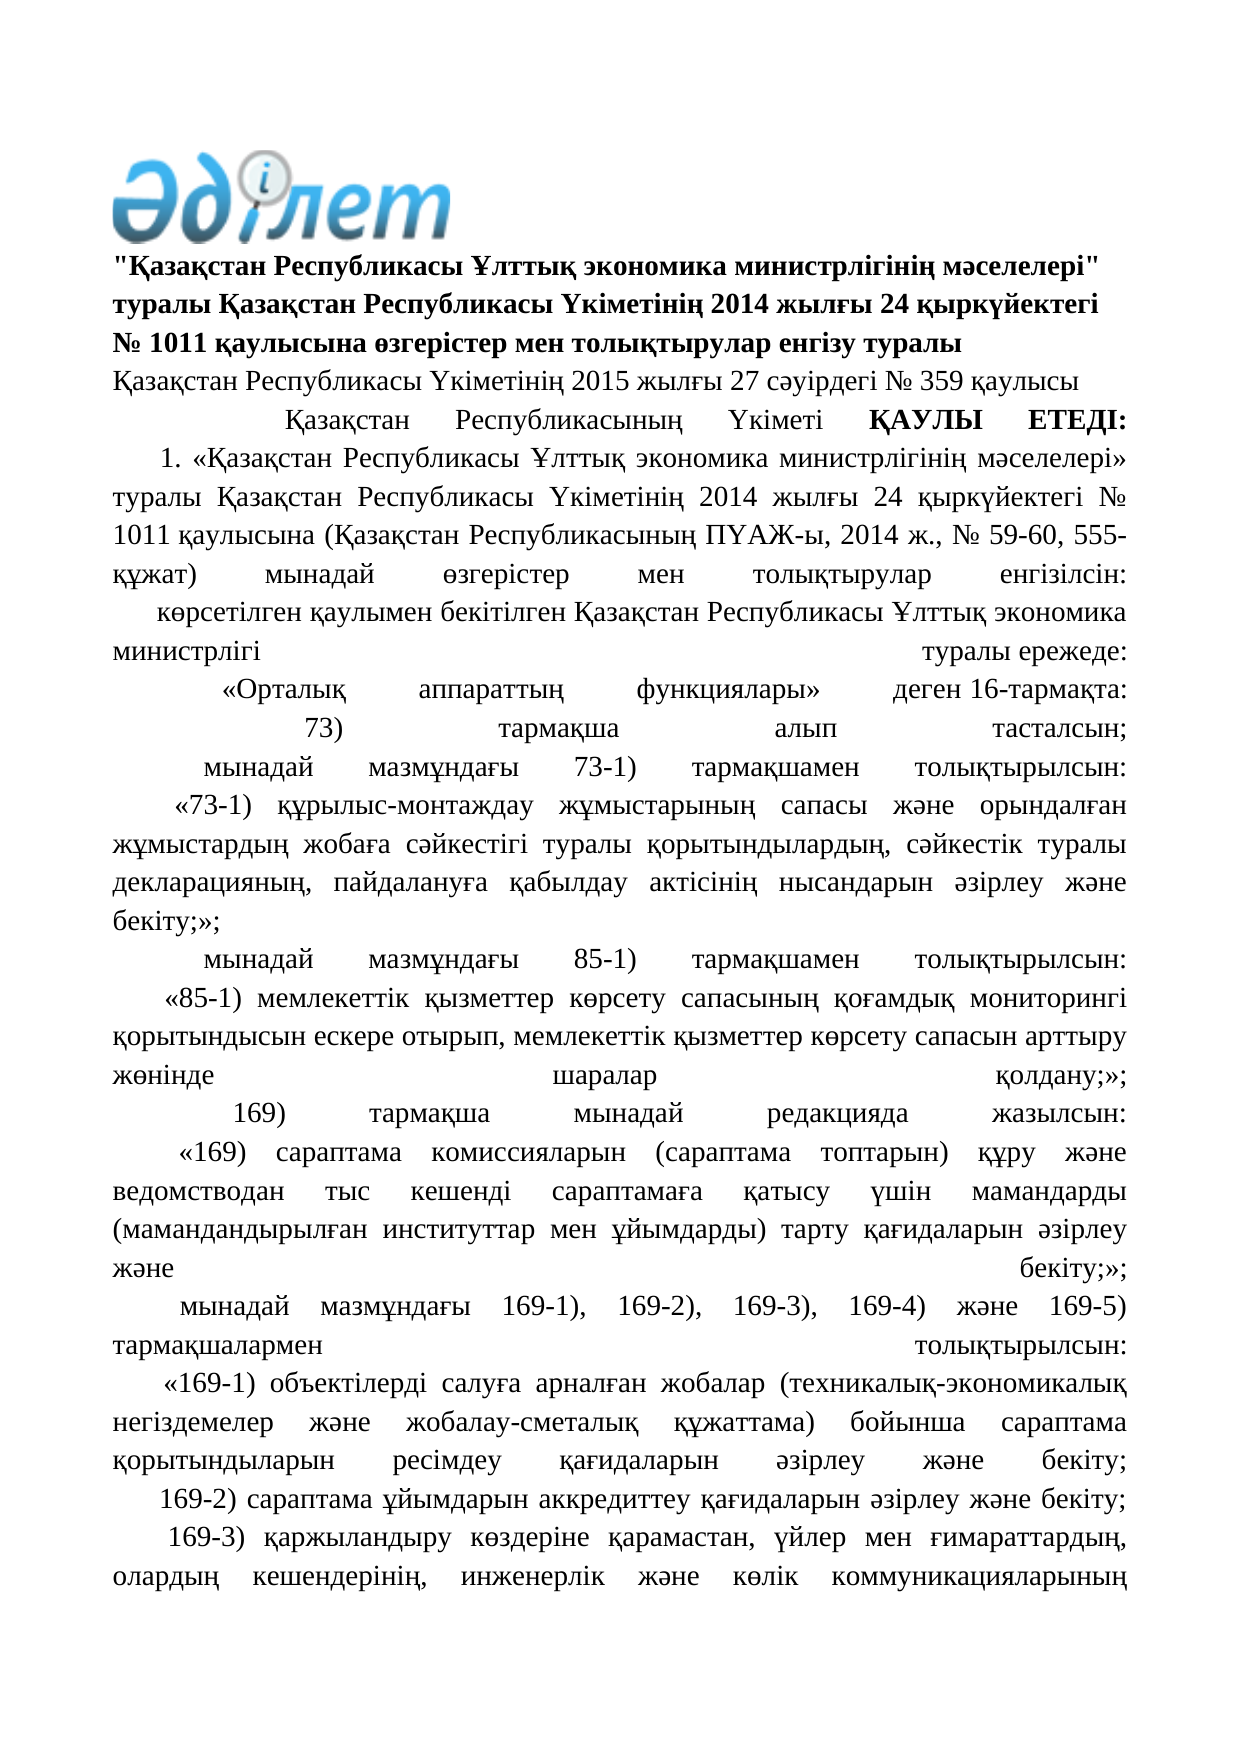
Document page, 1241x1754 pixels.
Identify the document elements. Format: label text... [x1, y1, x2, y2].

picture [112, 150, 451, 244]
text "Қазақстан Республикасы Ұлттық экономика министрлігінің мәселелері" туралы Қазақстан Республикасы Үкіметінің 2014 жылғы 24 қыркүйектегі № 1011 қаулысына өзгерістер мен толықтырулар енгізу туралы [112, 248, 1128, 358]
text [112, 402, 1128, 1592]
text Қазақстан Республикасы Үкіметінің 2015 жылғы 27 сәуірдегі № 359 қаулысы [112, 363, 1128, 397]
